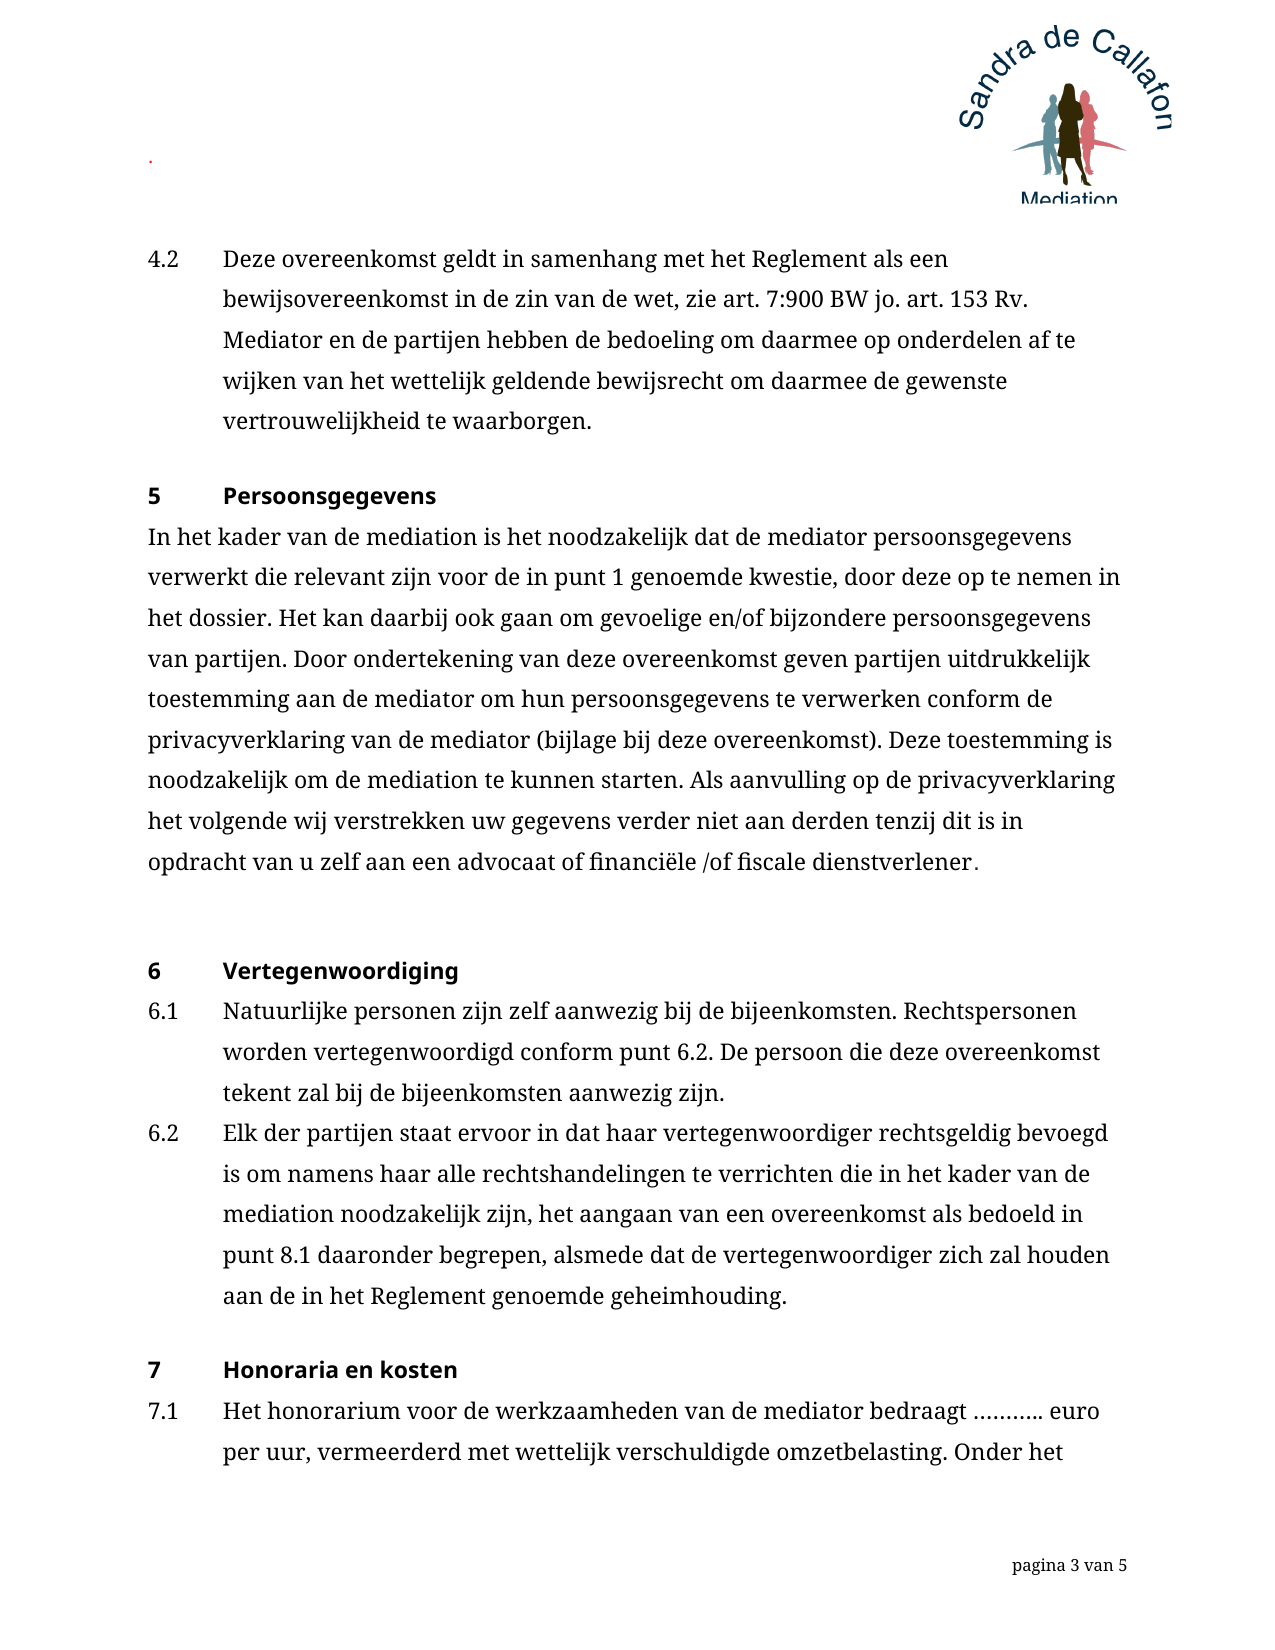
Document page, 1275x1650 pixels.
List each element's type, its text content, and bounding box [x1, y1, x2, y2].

text 5 Persoonsgegevens [148, 480, 1127, 511]
picture [958, 25, 1172, 203]
text In het kader van de mediation is het noodzakelijk dat de mediator persoonsgegevens verwerkt die relevant zijn voor de in punt 1 genoemde kwestie, door deze op te nemen in het dossier. Het kan daarbij ook gaan om gevoelige en/of bijzondere persoonsgegevens van partijen. Door ondertekening van deze overeenkomst geven partijen uitdrukkelijk toestemming aan de mediator om hun persoonsgegevens te verwerken conform de privacyverklaring van de mediator (bijlage bij deze overeenkomst). Deze toestemming is noodzakelijk om de mediation te kunnen starten. Als aanvulling op de privacyverklaring het volgende wij verstrekken uw gegevens verder niet aan derden tenzij dit is in opdracht van u zelf aan een advocaat of financiële /of fiscale dienstverlener. [148, 521, 1127, 877]
text 4.2 Deze overeenkomst geldt in samenhang met het Reglement als een bewijsovereenkomst in de zin van de wet, zie art. 7:900 BW jo. art. 153 Rv. Mediator en de partijen hebben de bedoeling om daarmee op onderdelen af te wijken van het wettelijk geldende bewijsrecht om daarmee de gewenste vertrouwelijkheid te waarborgen. [148, 243, 1127, 436]
text 6 Vertegenwoordiging [148, 954, 1127, 986]
text 6.2 Elk der partijen staat ervoor in dat haar vertegenwoordiger rechtsgeldig bevoegd is om namens haar alle rechtshandelingen te verrichten die in het kader van de mediation noodzakelijk zijn, het aangaan van een overeenkomst als bedoeld in punt 8.1 daaronder begrepen, alsmede dat de vertegenwoordiger zich zal houden aan de in het Reglement genoemde geheimhouding. [148, 1117, 1127, 1311]
text 7 Honoraria en kosten [148, 1354, 1127, 1386]
text 6.1 Natuurlijke personen zijn zelf aanwezig bij de bijeenkomsten. Rechtspersonen worden vertegenwoordigd conform punt 6.2. De persoon die deze overeenkomst tekent zal bij de bijeenkomsten aanwezig zijn. [148, 995, 1127, 1108]
